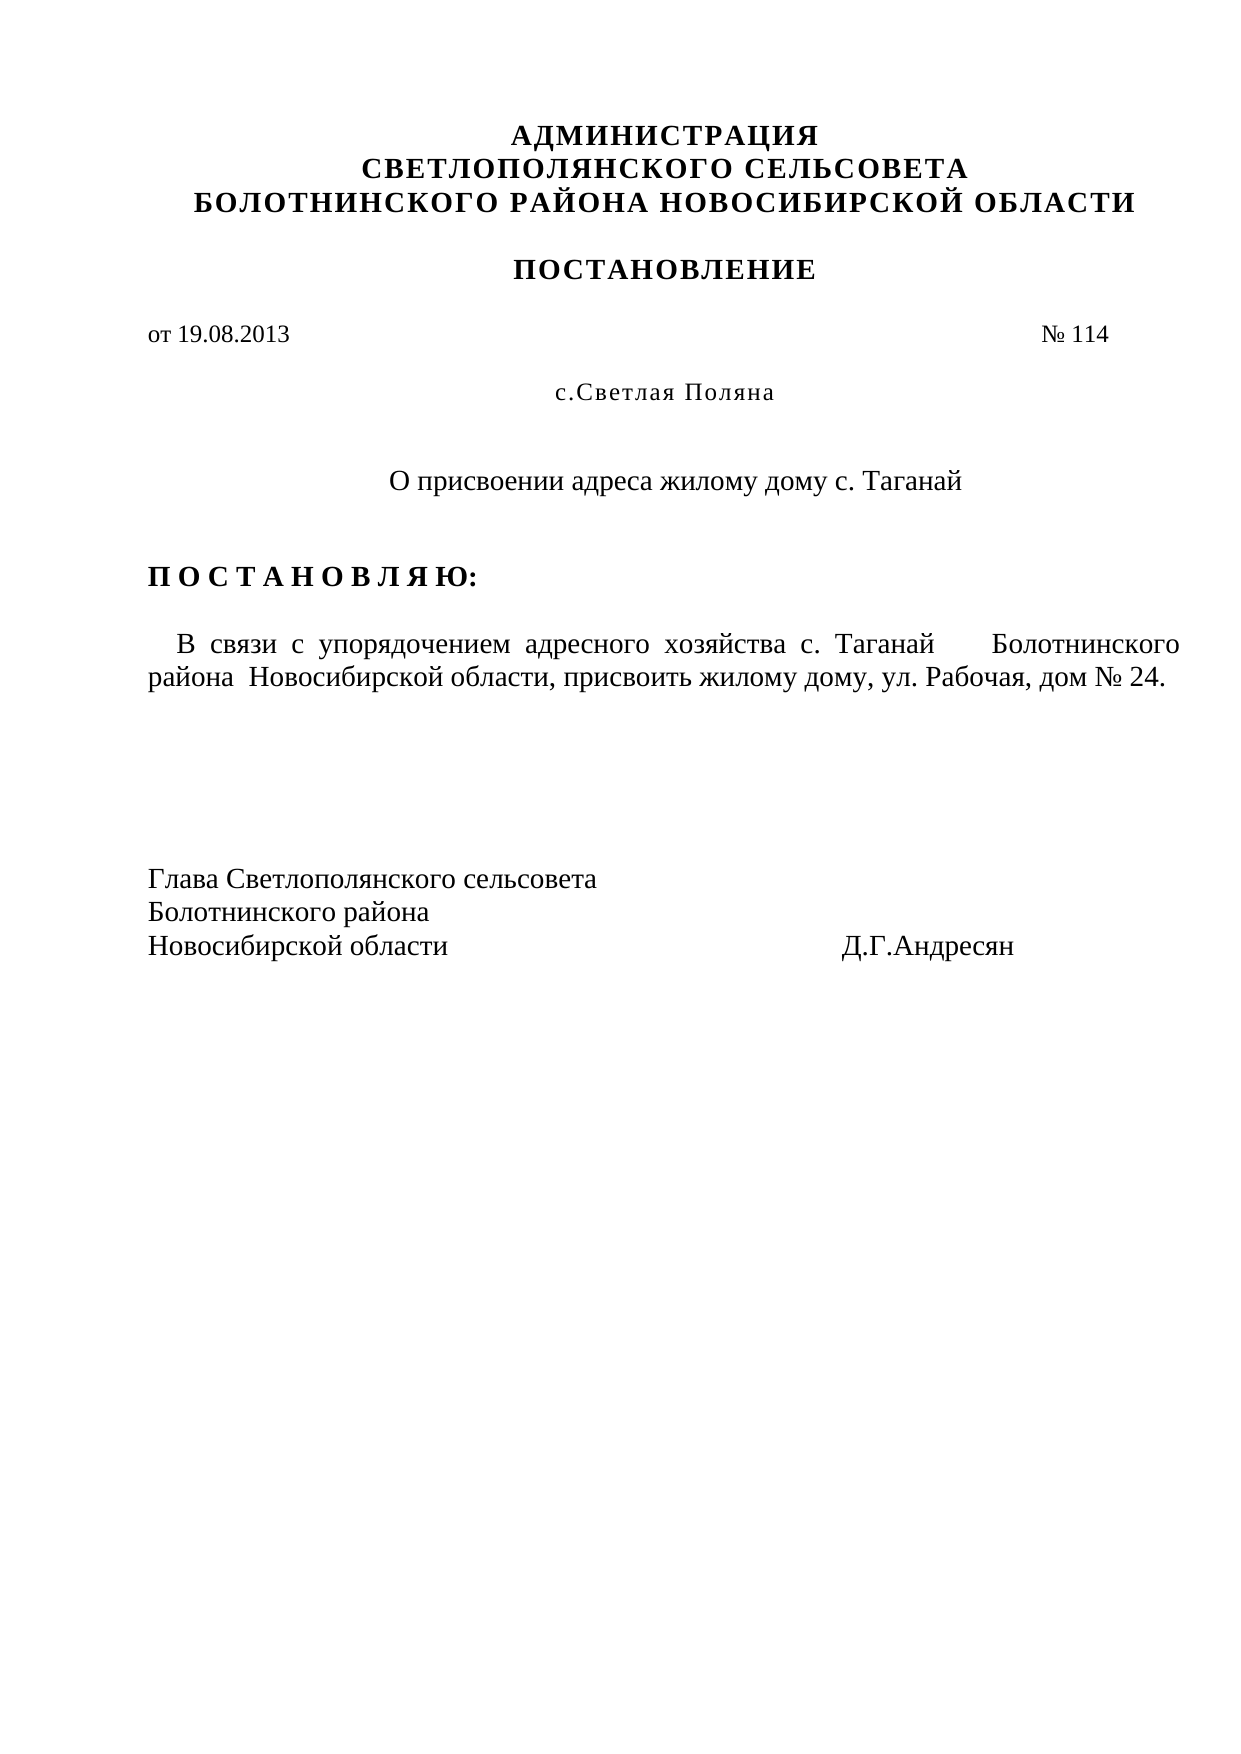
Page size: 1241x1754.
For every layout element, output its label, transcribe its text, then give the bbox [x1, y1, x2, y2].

text П О С Т А Н О В Л Я Ю: [148, 559, 1181, 592]
text В связи с упорядочением адресного хозяйства с. Таганай Болотнинского района Новосибирской области, присвоить жилому дому, ул. Рабочая, дом № 24. [148, 626, 1181, 693]
text СВЕТЛОПОЛЯНСКОГО СЕЛЬСОВЕТА [148, 152, 1181, 185]
text Глава Светлополянского сельсовета [148, 861, 1181, 894]
text от 19.08.2013 № 114 [148, 319, 1204, 348]
text ПОСТАНОВЛЕНИЕ [148, 252, 1181, 286]
text АДМИНИСТРАЦИЯ [148, 118, 1181, 152]
text БОЛОТНИНСКОГО РАЙОНА НОВОСИБИРСКОЙ ОБЛАСТИ [148, 185, 1181, 219]
text Болотнинского района [148, 894, 1181, 928]
text с.Светлая Поляна [148, 377, 1181, 406]
text Новосибирской области Д.Г.Андресян [148, 928, 1181, 961]
text О присвоении адреса жилому дому с. Таганай [148, 463, 1204, 497]
